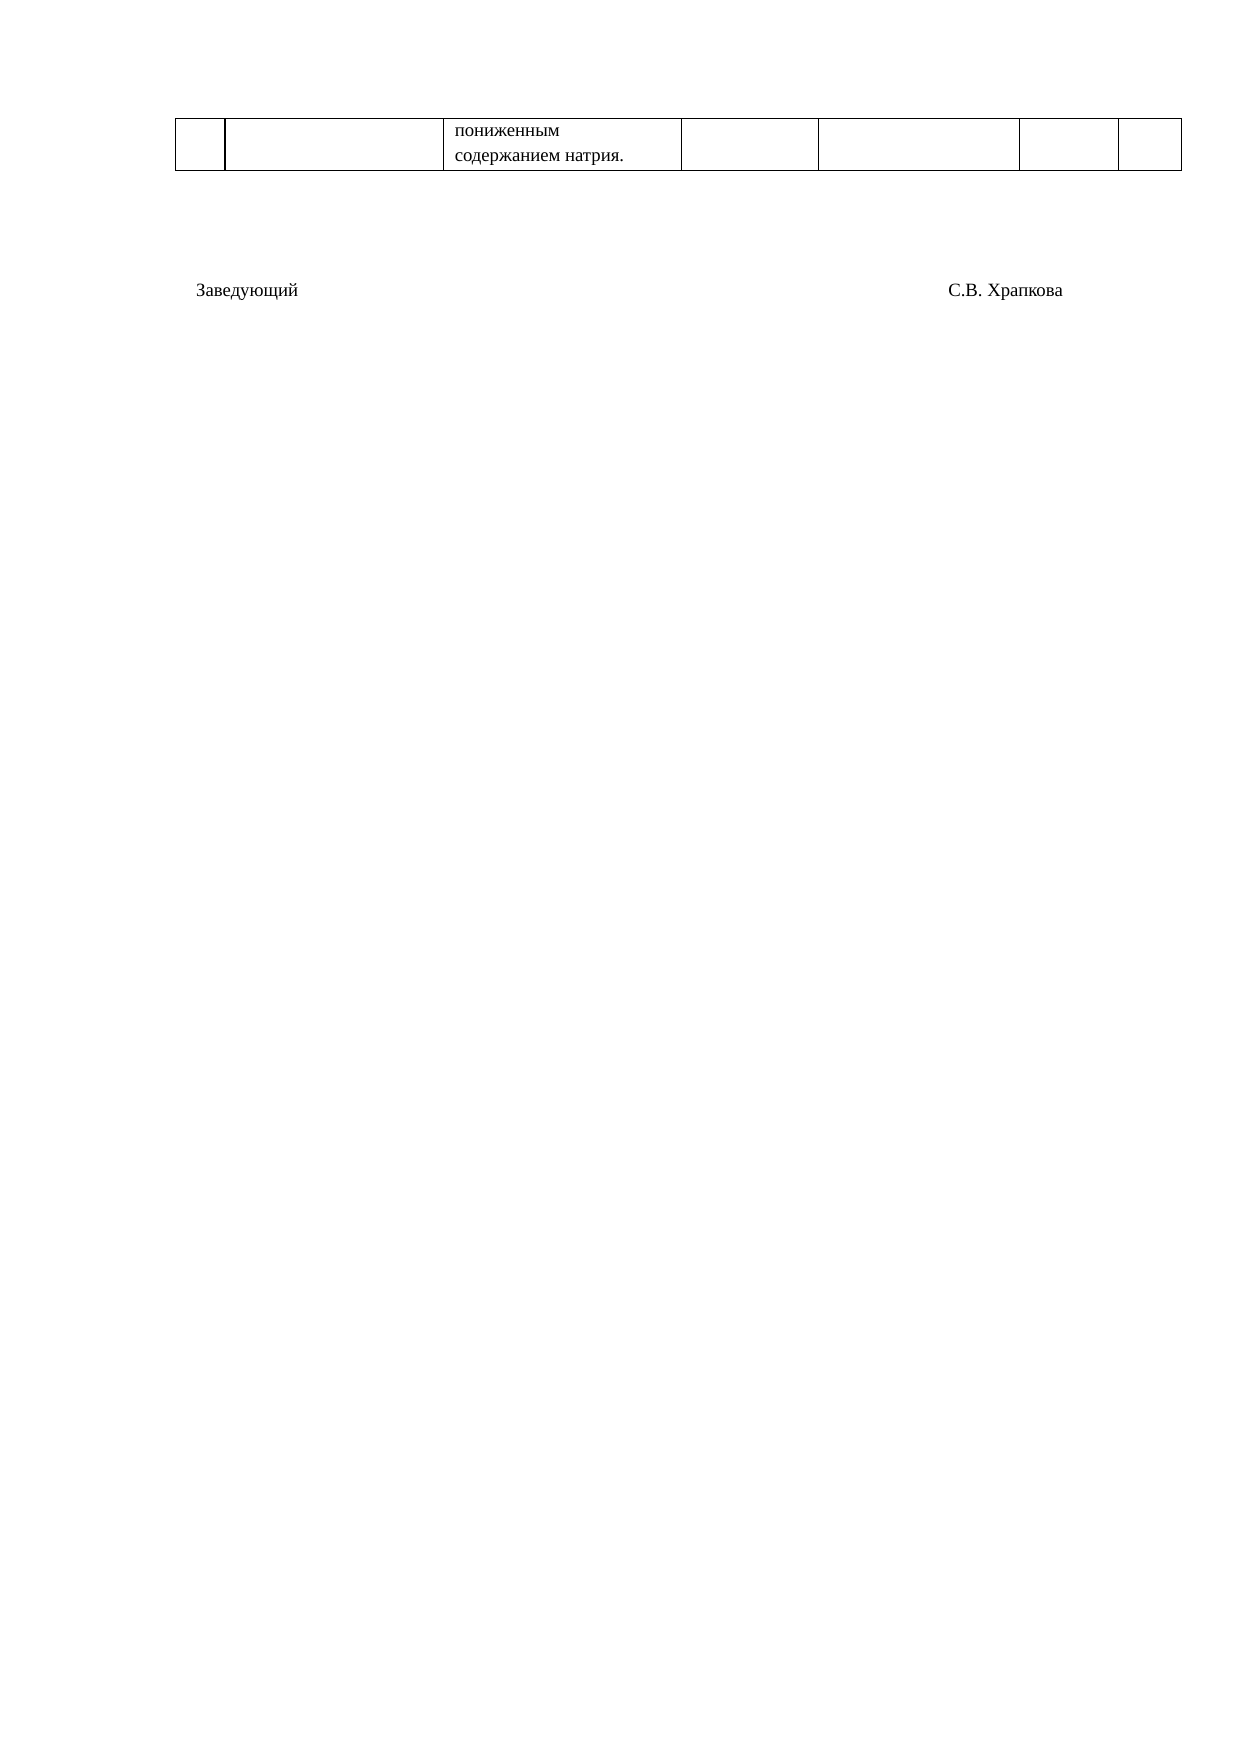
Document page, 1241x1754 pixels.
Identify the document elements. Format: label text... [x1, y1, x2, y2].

text Заведующий С.В. Храпкова [177, 279, 1152, 300]
table_cell [1119, 119, 1181, 170]
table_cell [444, 119, 681, 170]
table_cell 66 [176, 119, 224, 170]
table_cell 8 кг [682, 119, 818, 170]
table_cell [226, 119, 443, 170]
table_cell [1020, 119, 1118, 170]
table_cell [819, 119, 1019, 170]
